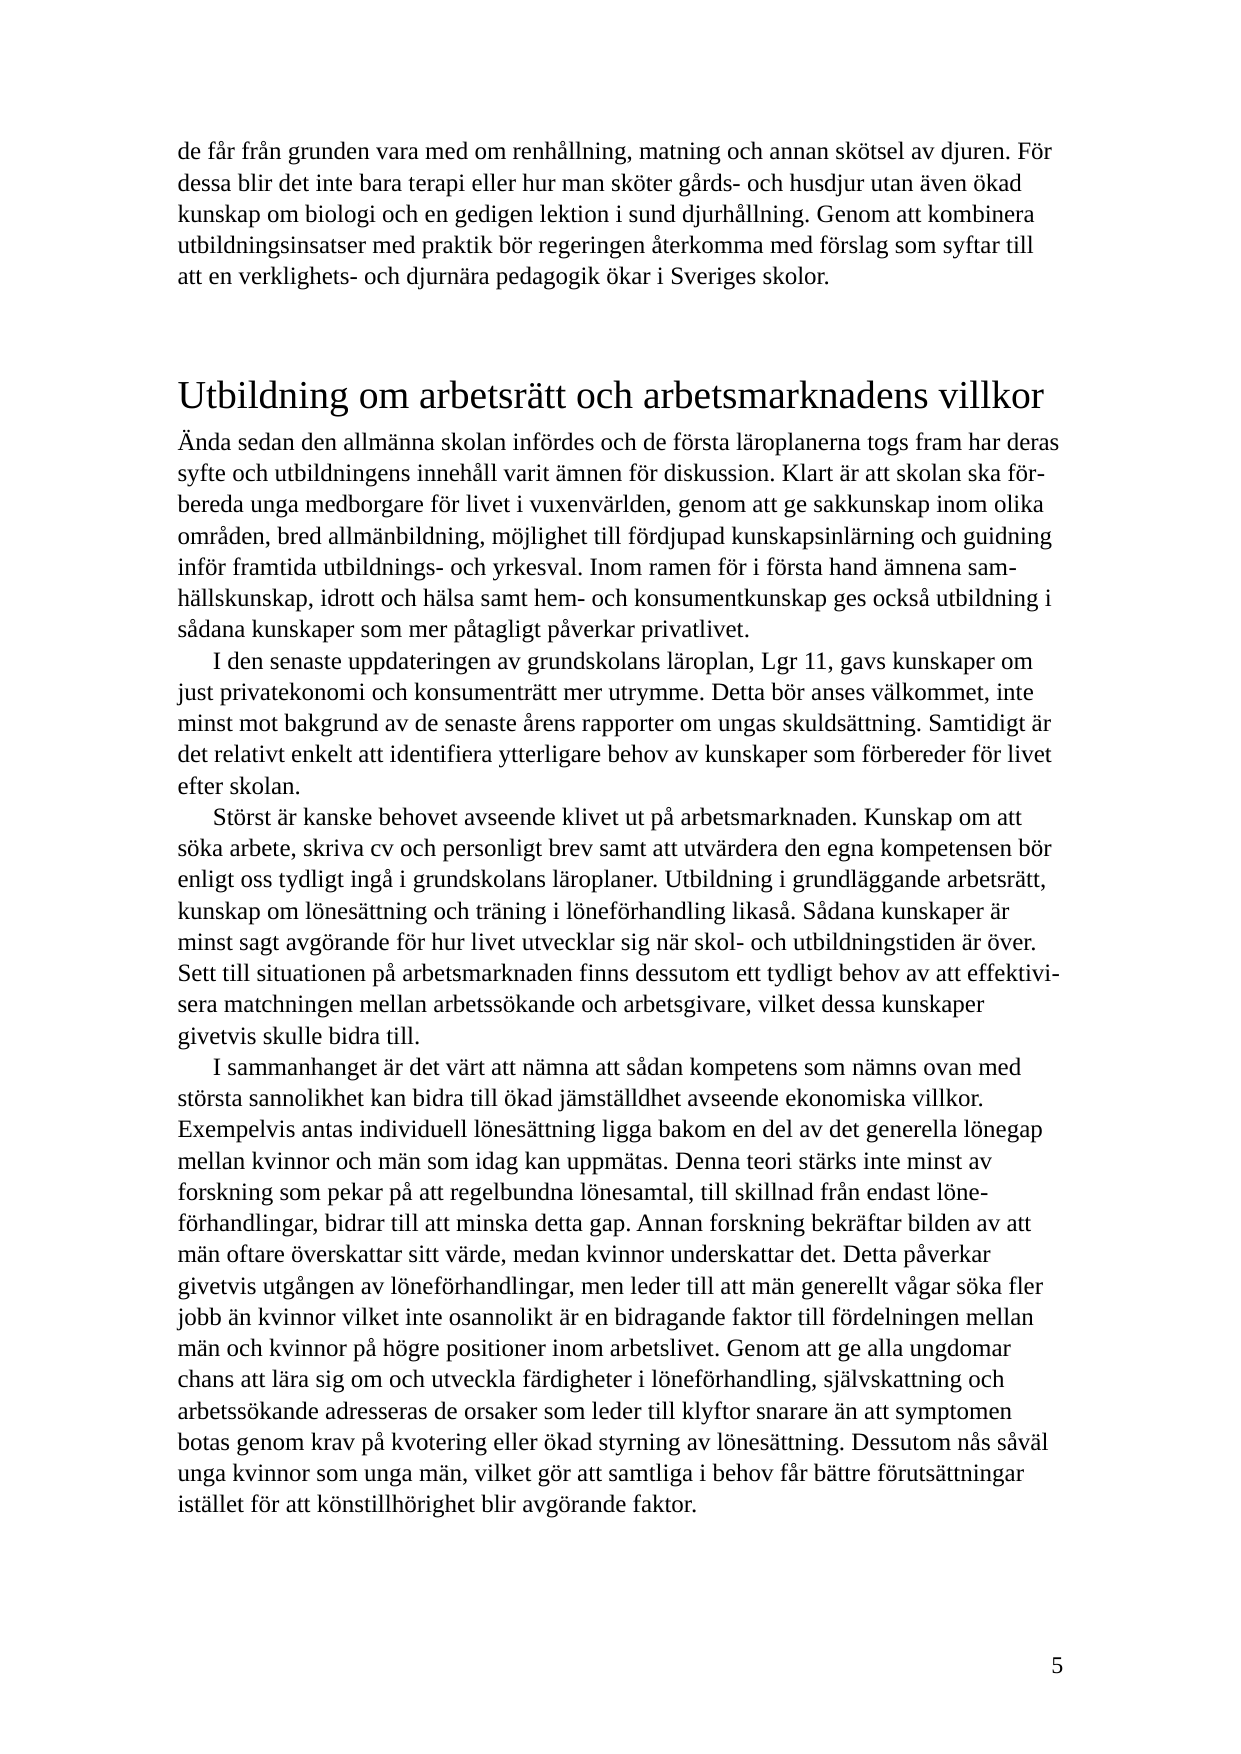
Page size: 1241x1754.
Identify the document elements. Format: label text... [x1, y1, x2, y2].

text I den senaste uppdateringen av grundskolans läroplan, Lgr 11, gavs kunskaper om just privatekonomi och konsumenträtt mer utrymme. Detta bör anses välkommet, inte minst mot bakgrund av de senaste årens rapporter om ungas skuldsättning. Samtidigt är det relativt enkelt att identifiera ytterligare behov av kunskaper som förbereder för livet efter skolan. [177, 643, 1063, 799]
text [177, 134, 1063, 290]
text I sammanhanget är det värt att nämna att sådan kompetens som nämns ovan med största sannolikhet kan bidra till ökad jämställdhet avseende ekonomiska villkor. Exempelvis antas individuell lönesättning ligga bakom en del av det generella lönegap mellan kvinnor och män som idag kan uppmätas. Denna teori stärks inte minst av forskning som pekar på att regelbundna lönesamtal, till skillnad från endast löneförhandlingar, bidrar till att minska detta gap. Annan forskning bekräftar bilden av att män oftare överskattar sitt värde, medan kvinnor underskattar det. Detta påverkar givetvis utgången av löneförhandlingar, men leder till att män generellt vågar söka fler jobb än kvinnor vilket inte osannolikt är en bidragande faktor till fördelningen mellan män och kvinnor på högre positioner inom arbetslivet. Genom att ge alla ungdomar chans att lära sig om och utveckla färdigheter i löneförhandling, självskattning och arbetssökande adresseras de orsaker som leder till klyftor snarare än att symptomen botas genom krav på kvotering eller ökad styrning av lönesättning. Dessutom nås såväl unga kvinnor som unga män, vilket gör att samtliga i behov får bättre förutsättningar istället för att könstillhörighet blir avgörande faktor. [177, 1049, 1063, 1518]
text Ända sedan den allmänna skolan infördes och de första läroplanerna togs fram har deras syfte och utbildningens innehåll varit ämnen för diskussion. Klart är att skolan ska förbereda unga medborgare för livet i vuxenvärlden, genom att ge sakkunskap inom olika områden, bred allmänbildning, möjlighet till fördjupad kunskapsinlärning och guidning inför framtida utbildnings- och yrkesval. Inom ramen för i första hand ämnena samhällskunskap, idrott och hälsa samt hem- och konsumentkunskap ges också utbildning i sådana kunskaper som mer påtagligt påverkar privatlivet. [177, 424, 1063, 643]
text Störst är kanske behovet avseende klivet ut på arbetsmarknaden. Kunskap om att söka arbete, skriva cv och personligt brev samt att utvärdera den egna kompetensen bör enligt oss tydligt ingå i grundskolans läroplaner. Utbildning i grundläggande arbetsrätt, kunskap om lönesättning och träning i löneförhandling likaså. Sådana kunskaper är minst sagt avgörande för hur livet utvecklar sig när skol- och utbildningstiden är över. Sett till situationen på arbetsmarknaden finns dessutom ett tydligt behov av att effektivisera matchningen mellan arbetssökande och arbetsgivare, vilket dessa kunskaper givetvis skulle bidra till. [177, 799, 1063, 1049]
subtitle Utbildning om arbetsrätt och arbetsmarknadens villkor [177, 376, 1063, 416]
